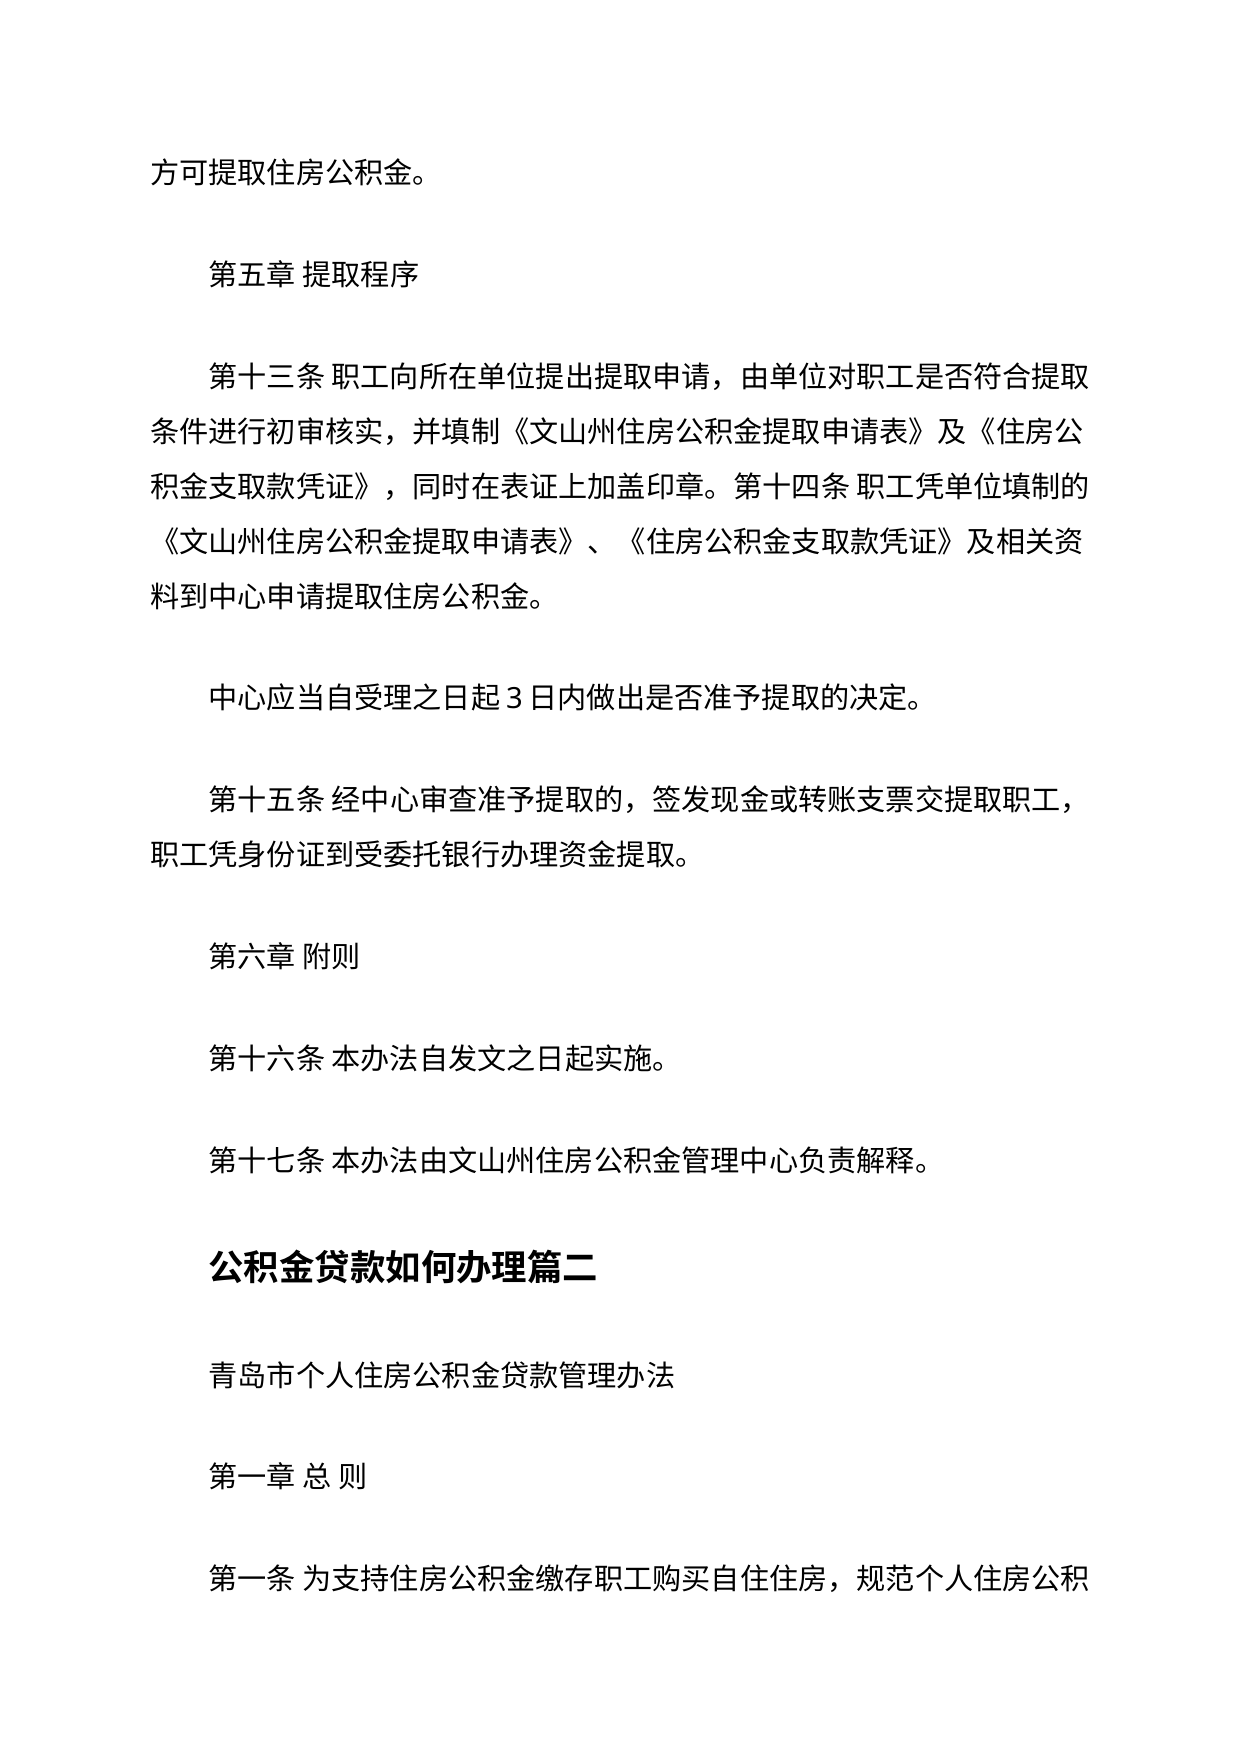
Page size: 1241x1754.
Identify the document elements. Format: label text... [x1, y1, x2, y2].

text 第十五条 经中心审查准予提取的，签发现金或转账支票交提取职工，职工凭身份证到受委托银行办理资金提取。 [150, 777, 1090, 874]
text 第十三条 职工向所在单位提出提取申请，由单位对职工是否符合提取条件进行初审核实，并填制《文山州住房公积金提取申请表》及《住房公积金支取款凭证》，同时在表证上加盖印章。第十四条 职工凭单位填制的《文山州住房公积金提取申请表》、《住房公积金支取款凭证》及相关资料到中心申请提取住房公积金。 [150, 353, 1090, 615]
text 第十七条 本办法由文山州住房公积金管理中心负责解释。 [150, 1137, 1090, 1179]
text 第十六条 本办法自发文之日起实施。 [150, 1035, 1090, 1078]
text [150, 150, 1090, 192]
text 第一章 总 则 [150, 1454, 1090, 1496]
text 青岛市个人住房公积金贷款管理办法 [150, 1352, 1090, 1394]
text 第五章 提取程序 [150, 252, 1090, 294]
text 公积金贷款如何办理篇二 [150, 1239, 1090, 1290]
text 中心应当自受理之日起3日内做出是否准予提取的决定。 [150, 675, 1090, 717]
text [150, 1556, 1090, 1598]
text 第六章 附则 [150, 933, 1090, 976]
